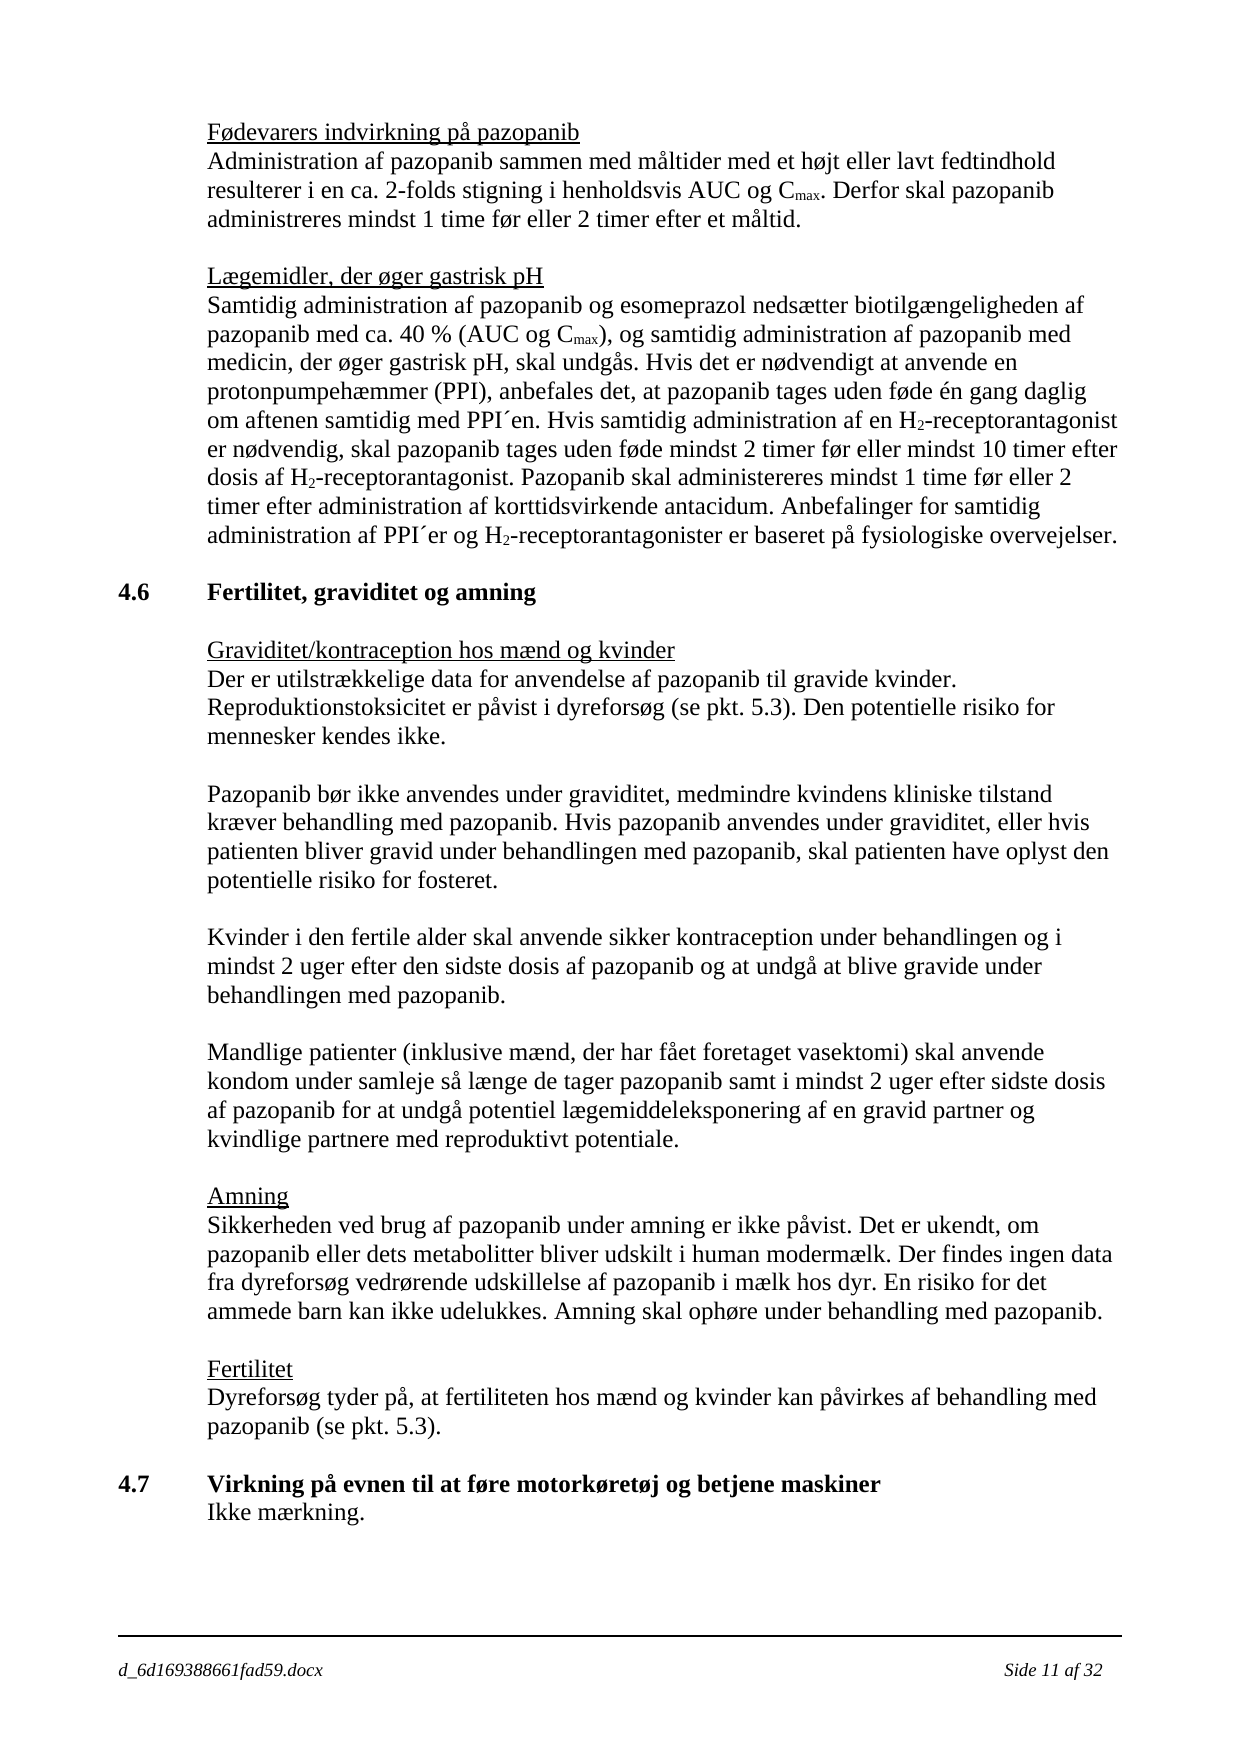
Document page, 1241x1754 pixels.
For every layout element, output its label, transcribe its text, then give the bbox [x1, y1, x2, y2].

text Samtidig administration af pazopanib og esomeprazol nedsætter biotilgængeligheden af pazopanib med ca. 40 % (AUC og Cmax), og samtidig administration af pazopanib med medicin, der øger gastrisk pH, skal undgås. Hvis det er nødvendigt at anvende en protonpumpehæmmer (PPI), anbefales det, at pazopanib tages uden føde én gang daglig om aftenen samtidig med PPI´en. Hvis samtidig administration af en H2-receptorantagonist er nødvendig, skal pazopanib tages uden føde mindst 2 timer før eller mindst 10 timer efter dosis af H2-receptorantagonist. Pazopanib skal administereres mindst 1 time før eller 2 timer efter administration af korttidsvirkende antacidum. Anbefalinger for samtidig administration af PPI´er og H2-receptorantagonister er baseret på fysiologiske overvejelser. [207, 290, 1122, 549]
text Pazopanib bør ikke anvendes under graviditet, medmindre kvindens kliniske tilstand kræver behandling med pazopanib. Hvis pazopanib anvendes under graviditet, eller hvis patienten bliver gravid under behandlingen med pazopanib, skal patienten have oplyst den potentielle risiko for fosteret. [207, 779, 1122, 894]
text Administration af pazopanib sammen med måltider med et højt eller lavt fedtindhold resulterer i en ca. 2-folds stigning i henholdsvis AUC og Cmax. Derfor skal pazopanib administreres mindst 1 time før eller 2 timer efter et måltid. [207, 146, 1122, 232]
text 4.6 Fertilitet, graviditet og amning [118, 577, 1122, 606]
text Fertilitet [207, 1354, 1122, 1382]
text Graviditet/kontraception hos mænd og kvinder [207, 635, 1122, 664]
text Kvinder i den fertile alder skal anvende sikker kontraception under behandlingen og i mindst 2 uger efter den sidste dosis af pazopanib og at undgå at blive gravide under behandlingen med pazopanib. [207, 922, 1122, 1009]
text Sikkerheden ved brug af pazopanib under amning er ikke påvist. Det er ukendt, om pazopanib eller dets metabolitter bliver udskilt i human modermælk. Der findes ingen data fra dyreforsøg vedrørende udskillelse af pazopanib i mælk hos dyr. En risiko for det ammede barn kan ikke udelukkes. Amning skal ophøre under behandling med pazopanib. [207, 1210, 1122, 1325]
text Amning [207, 1181, 1122, 1210]
text Der er utilstrækkelige data for anvendelse af pazopanib til gravide kvinder. Reproduktionstoksicitet er påvist i dyreforsøg (se pkt. 5.3). Den potentielle risiko for mennesker kendes ikke. [207, 664, 1122, 750]
text Dyreforsøg tyder på, at fertiliteten hos mænd og kvinder kan påvirkes af behandling med pazopanib (se pkt. 5.3). [207, 1382, 1122, 1440]
text Mandlige patienter (inklusive mænd, der har fået foretaget vasektomi) skal anvende kondom under samleje så længe de tager pazopanib samt i mindst 2 uger efter sidste dosis af pazopanib for at undgå potentiel lægemiddeleksponering af en gravid partner og kvindlige partnere med reproduktivt potentiale. [207, 1037, 1122, 1152]
text Fødevarers indvirkning på pazopanib [207, 117, 1122, 146]
text Ikke mærkning. [207, 1497, 1122, 1526]
text Lægemidler, der øger gastrisk pH [207, 261, 1122, 290]
text 4.7 Virkning på evnen til at føre motorkøretøj og betjene maskiner [118, 1469, 1122, 1497]
